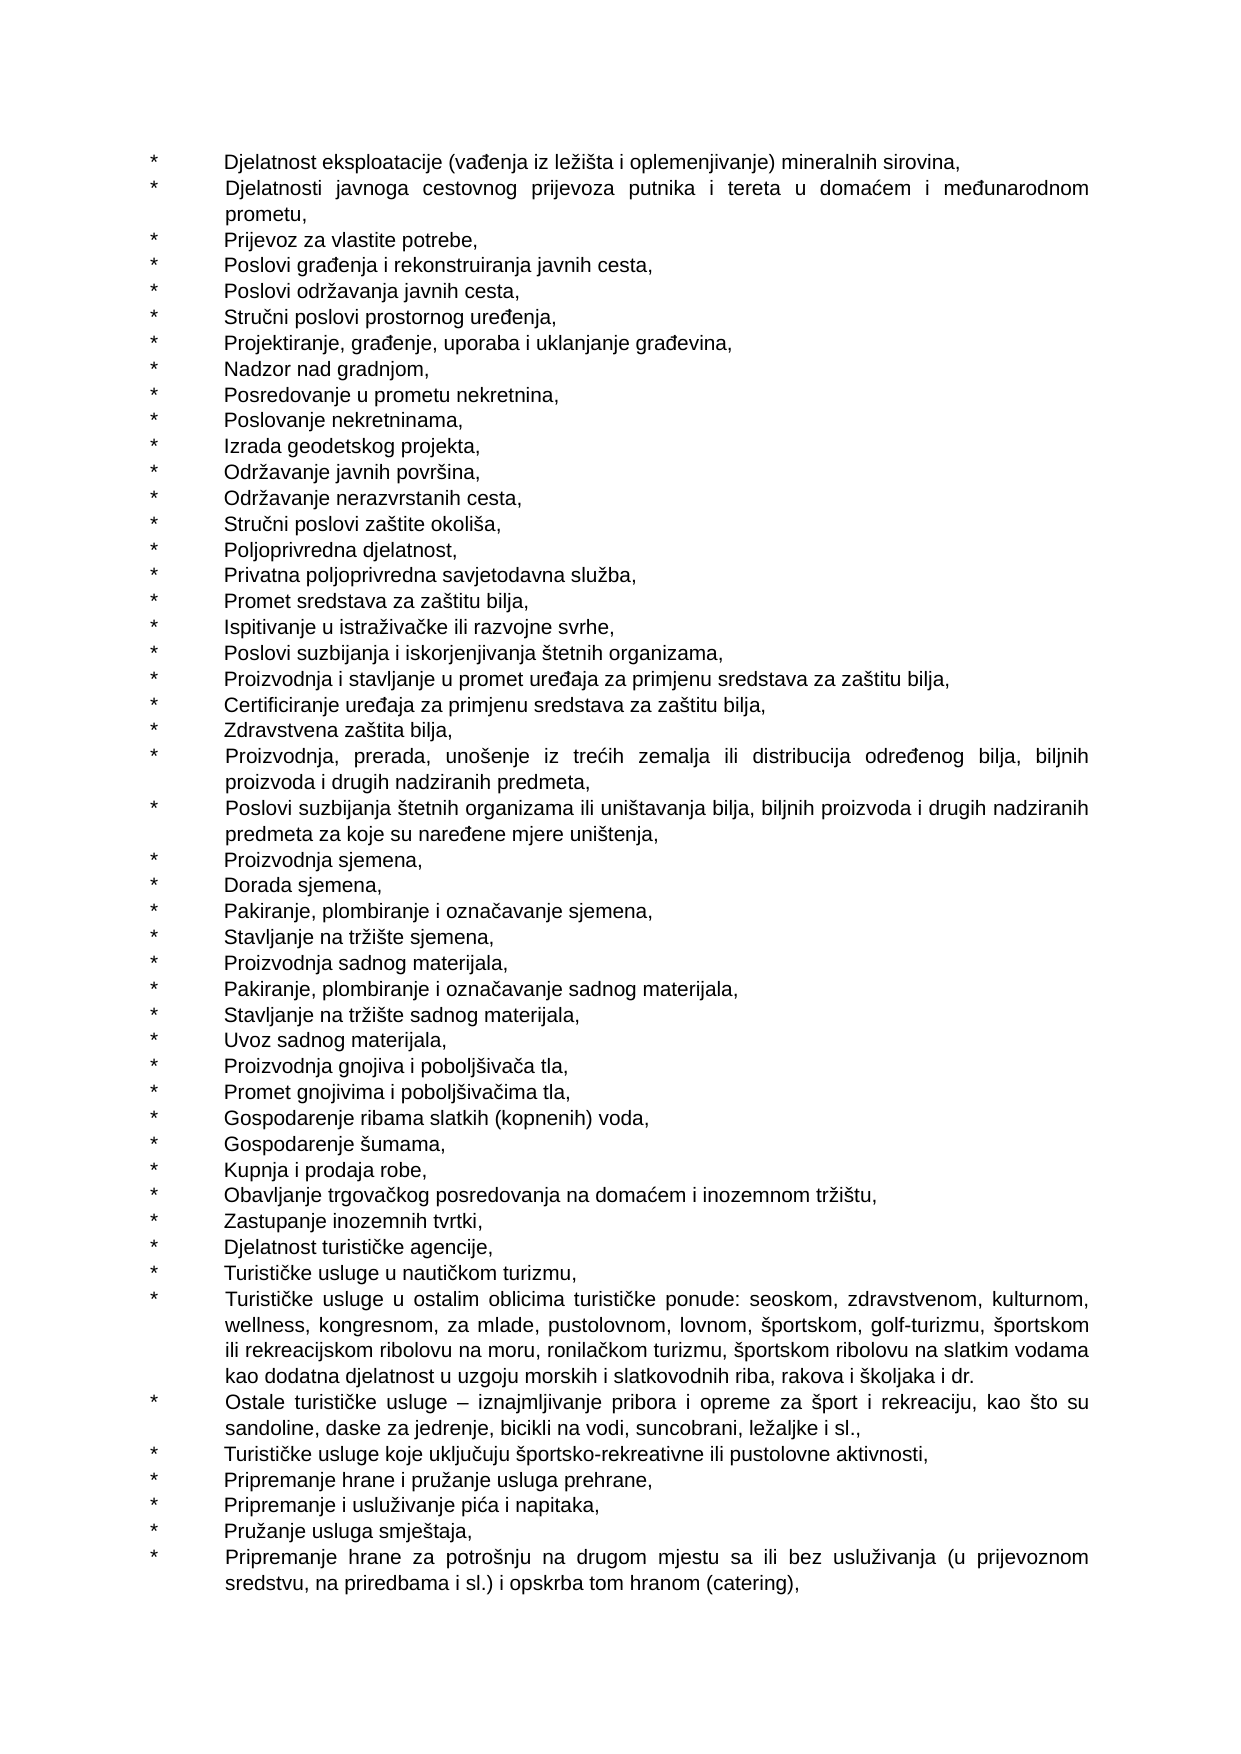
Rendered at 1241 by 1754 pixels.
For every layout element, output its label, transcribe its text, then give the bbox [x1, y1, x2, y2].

text * Posredovanje u prometu nekretnina, [150, 382, 1090, 406]
text * Održavanje javnih površina, [150, 460, 1090, 484]
text * Prijevoz za vlastite potrebe, [150, 227, 1090, 251]
text * Ostale turističke usluge – iznajmljivanje pribora i opreme za šport i rekreaciju, kao što su sandoline, daske za jedrenje, bicikli na vodi, suncobrani, ležaljke i sl., [150, 1390, 1090, 1440]
text * Privatna poljoprivredna savjetodavna služba, [150, 563, 1090, 587]
text * Pakiranje, plombiranje i označavanje sjemena, [150, 899, 1090, 923]
text * Uvoz sadnog materijala, [150, 1028, 1090, 1052]
text * Nadzor nad gradnjom, [150, 357, 1090, 381]
text * Proizvodnja i stavljanje u promet uređaja za primjenu sredstava za zaštitu bilja, [150, 667, 1090, 691]
text * Turističke usluge u nautičkom turizmu, [150, 1261, 1090, 1285]
text * Proizvodnja, prerada, unošenje iz trećih zemalja ili distribucija određenog bilja, biljnih proizvoda i drugih nadziranih predmeta, [150, 744, 1090, 794]
text * Održavanje nerazvrstanih cesta, [150, 486, 1090, 510]
text * Poslovi suzbijanja i iskorjenjivanja štetnih organizama, [150, 641, 1090, 665]
text * Gospodarenje šumama, [150, 1132, 1090, 1156]
text * Poslovi građenja i rekonstruiranja javnih cesta, [150, 253, 1090, 277]
text * Obavljanje trgovačkog posredovanja na domaćem i inozemnom tržištu, [150, 1183, 1090, 1207]
text * Stručni poslovi prostornog uređenja, [150, 305, 1090, 329]
text * Turističke usluge u ostalim oblicima turističke ponude: seoskom, zdravstvenom, kulturnom, wellness, kongresnom, za mlade, pustolovnom, lovnom, športskom, golf-turizmu, športskom ili rekreacijskom ribolovu na moru, ronilačkom turizmu, športskom ribolovu na slatkim vodama kao dodatna djelatnost u uzgoju morskih i slatkovodnih riba, rakova i školjaka i dr. [150, 1287, 1090, 1388]
text * Promet gnojivima i poboljšivačima tla, [150, 1080, 1090, 1104]
text * Turističke usluge koje uključuju športsko-rekreativne ili pustolovne aktivnosti, [150, 1442, 1090, 1466]
text * Certificiranje uređaja za primjenu sredstava za zaštitu bilja, [150, 692, 1090, 716]
text * Proizvodnja sjemena, [150, 847, 1090, 871]
text * Stručni poslovi zaštite okoliša, [150, 512, 1090, 536]
text * Poslovi održavanja javnih cesta, [150, 279, 1090, 303]
text * Kupnja i prodaja robe, [150, 1157, 1090, 1181]
text * Stavljanje na tržište sjemena, [150, 925, 1090, 949]
text * Proizvodnja gnojiva i poboljšivača tla, [150, 1054, 1090, 1078]
text * Djelatnost turističke agencije, [150, 1235, 1090, 1259]
text * Poslovi suzbijanja štetnih organizama ili uništavanja bilja, biljnih proizvoda i drugih nadziranih predmeta za koje su naređene mjere uništenja, [150, 796, 1090, 846]
text * Izrada geodetskog projekta, [150, 434, 1090, 458]
text * Pripremanje hrane i pružanje usluga prehrane, [150, 1467, 1090, 1491]
text * Poslovanje nekretninama, [150, 408, 1090, 432]
text * Gospodarenje ribama slatkih (kopnenih) voda, [150, 1106, 1090, 1130]
text * Promet sredstava za zaštitu bilja, [150, 589, 1090, 613]
text * Stavljanje na tržište sadnog materijala, [150, 1002, 1090, 1026]
text * Proizvodnja sadnog materijala, [150, 951, 1090, 975]
text * Pripremanje i usluživanje pića i napitaka, [150, 1493, 1090, 1517]
text * Pripremanje hrane za potrošnju na drugom mjestu sa ili bez usluživanja (u prijevoznom sredstvu, na priredbama i sl.) i opskrba tom hranom (catering), [150, 1545, 1090, 1595]
text * Djelatnost eksploatacije (vađenja iz ležišta i oplemenjivanje) mineralnih sirovina, [150, 150, 1090, 174]
text * Zastupanje inozemnih tvrtki, [150, 1209, 1090, 1233]
text * Pružanje usluga smještaja, [150, 1519, 1090, 1543]
text * Poljoprivredna djelatnost, [150, 537, 1090, 561]
text * Djelatnosti javnoga cestovnog prijevoza putnika i tereta u domaćem i međunarodnom prometu, [150, 176, 1090, 226]
text * Projektiranje, građenje, uporaba i uklanjanje građevina, [150, 331, 1090, 355]
text * Dorada sjemena, [150, 873, 1090, 897]
text * Ispitivanje u istraživačke ili razvojne svrhe, [150, 615, 1090, 639]
text * Pakiranje, plombiranje i označavanje sadnog materijala, [150, 977, 1090, 1001]
text * Zdravstvena zaštita bilja, [150, 718, 1090, 742]
